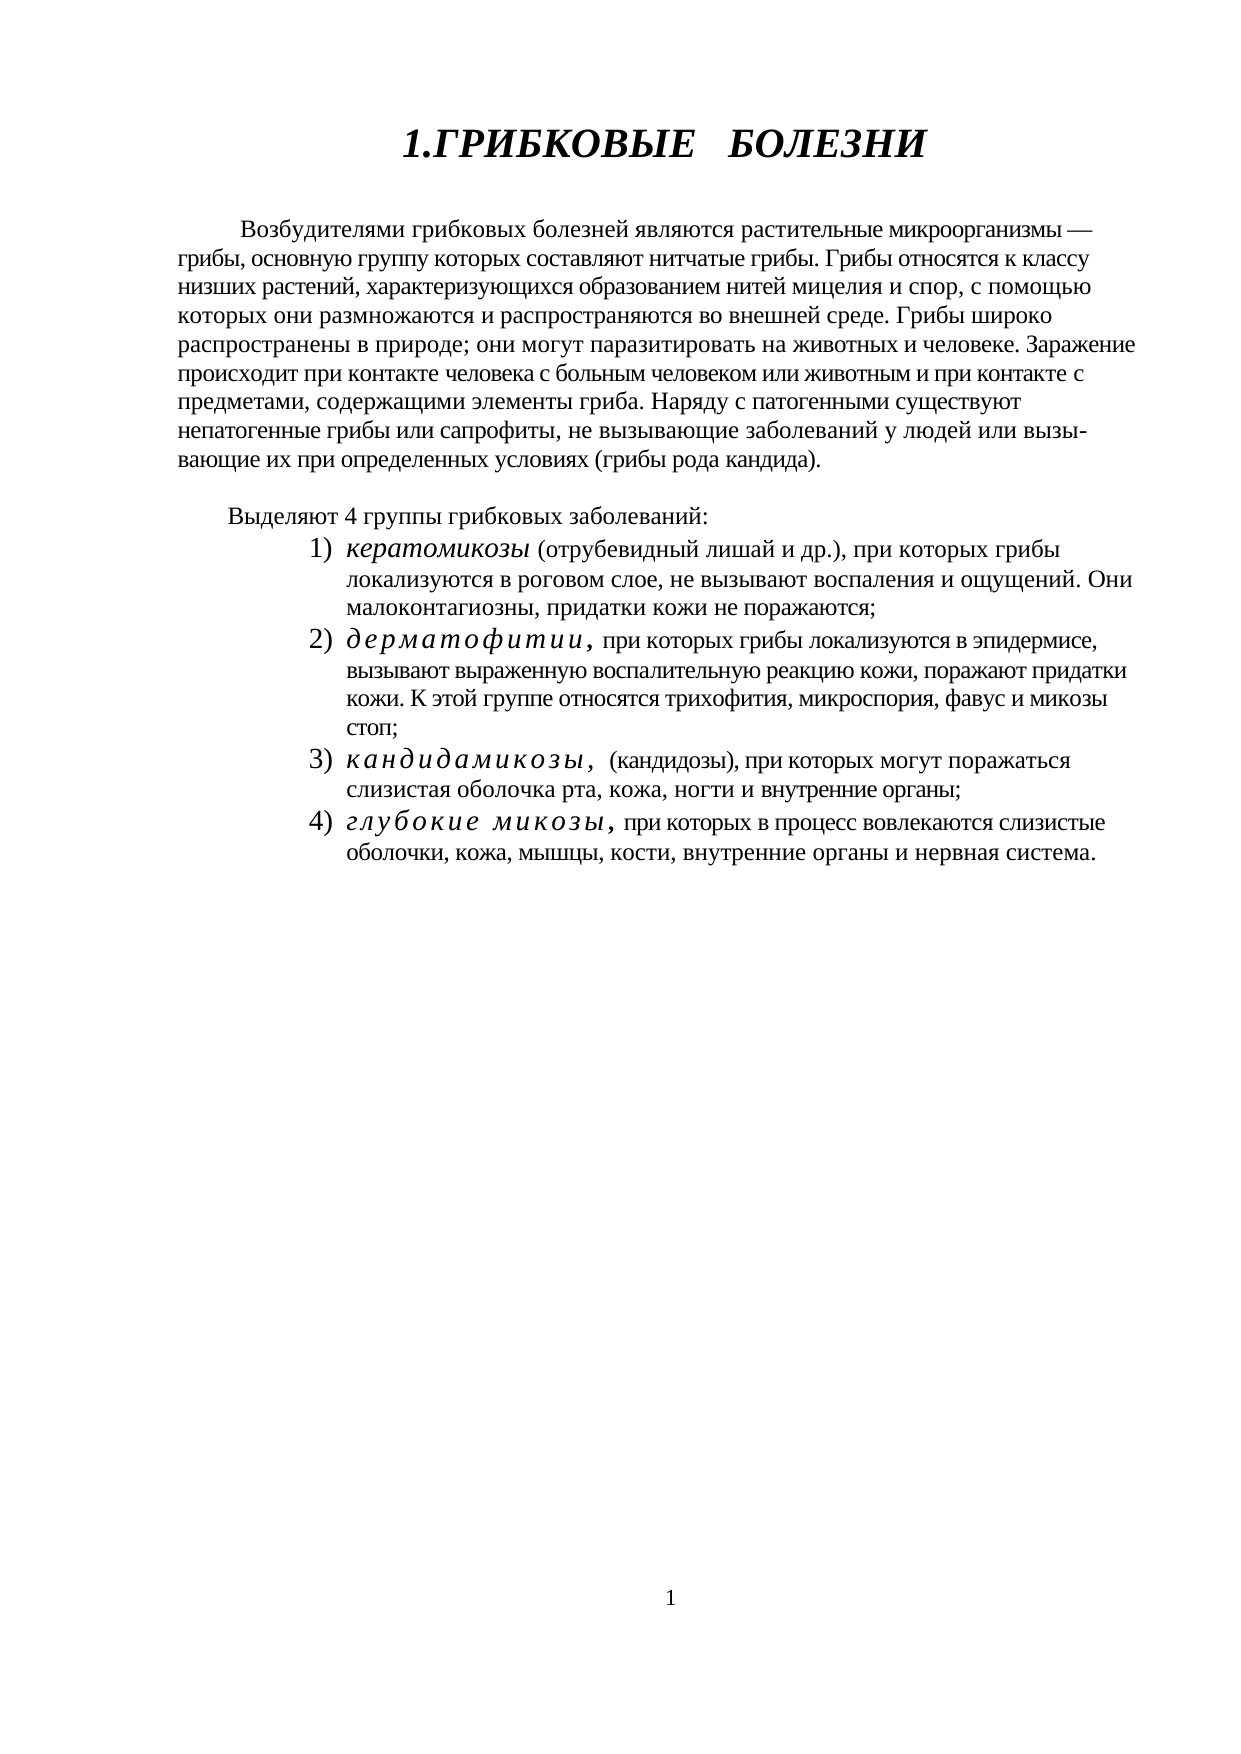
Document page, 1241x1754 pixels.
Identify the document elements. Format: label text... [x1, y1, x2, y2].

text Возбудителями грибковых болезней являются растительные микроорганизмы — грибы, основную группу которых составляют нитчатые грибы. Грибы относятся к классу низших растений, характеризующихся образованием нитей мицелия и спор, с помощью которых они размножаются и распространяются во внешней среде. Грибы широко распространены в природе; они могут паразитировать на животных и человеке. Заражение происходит при контакте человека с больным человеком или животным и при контакте с предметами, содержащими элементы гриба. Наряду с патогенными существуют непатогенные грибы или сапрофиты, не вызывающие заболеваний у людей или вызывающие их при определенных условиях (грибы рода кандида). [177, 214, 1152, 473]
list кератомикозы (отрубевидный лишай и др.), при которых грибы локализуются в роговом слое, не вызывают воспаления и ощущений. Они малоконтагиозны, придатки кожи не поражаются; [308, 530, 1152, 621]
list дерматофитии, при которых грибы локализуются в эпидермисе, вызывают выраженную воспалительную реакцию кожи, поражают придатки кожи. К этой группе относятся трихофития, микроспория, фавус и микозы стоп; [308, 621, 1152, 741]
text Выделяют 4 группы грибковых заболеваний: [177, 501, 1152, 530]
text 1 [177, 1584, 1152, 1611]
list кандидамикозы, (кандидозы), при которых могут поражаться слизистая оболочка рта, кожа, ногти и внутренние органы; [308, 741, 1152, 803]
text 1.ГРИБКОВЫЕ БОЛЕЗНИ [177, 118, 1152, 166]
list глубокие микозы, при которых в процесс вовлекаются слизистые оболочки, кожа, мышцы, кости, внутренние органы и нервная система. [308, 803, 1152, 866]
